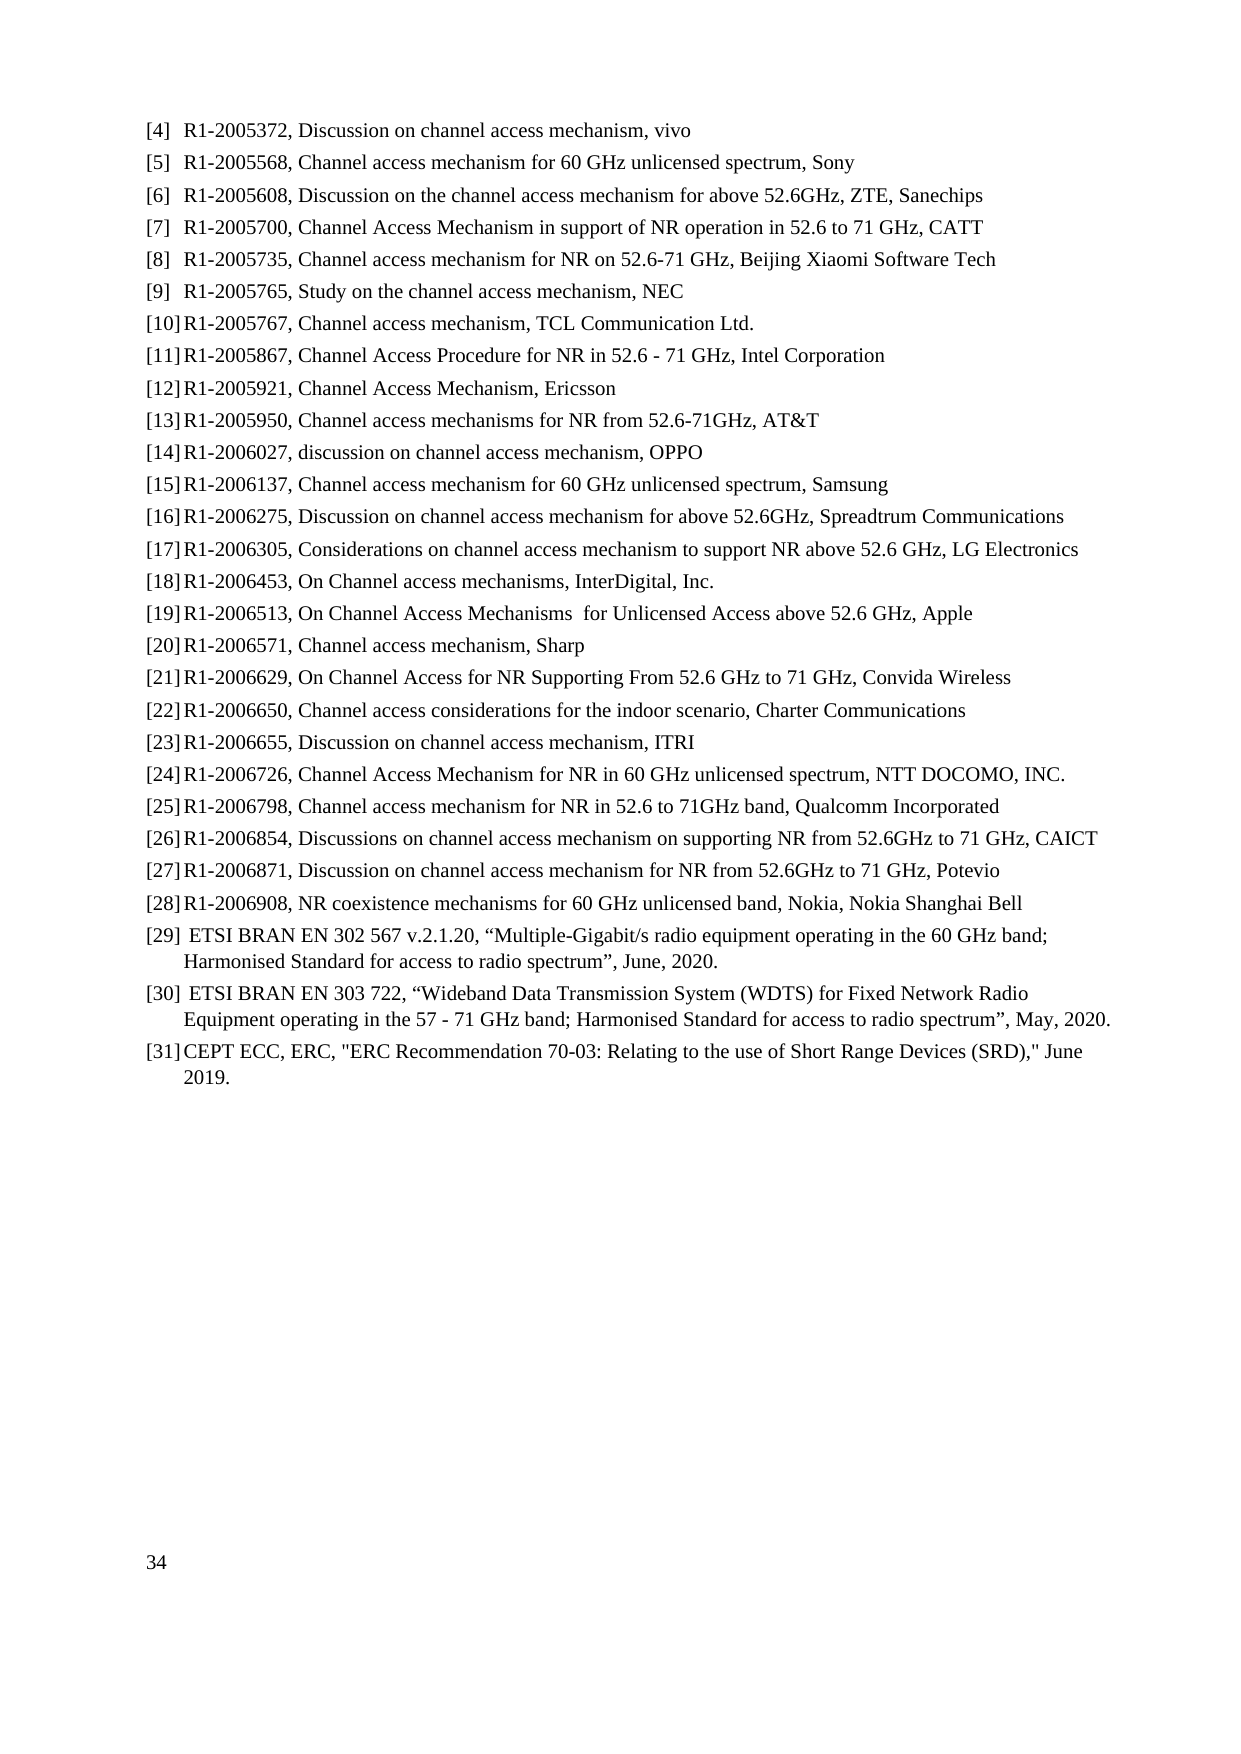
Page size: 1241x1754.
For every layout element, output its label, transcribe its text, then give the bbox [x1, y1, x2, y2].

list R1-2005568, Channel access mechanism for 60 GHz unlicensed spectrum, Sony [146, 150, 1122, 174]
list R1-2006453, On Channel access mechanisms, InterDigital, Inc. [146, 569, 1122, 593]
list R1-2006650, Channel access considerations for the indoor scenario, Charter Communications [146, 697, 1122, 722]
list R1-2006513, On Channel Access Mechanisms for Unlicensed Access above 52.6 GHz, Apple [146, 601, 1122, 625]
list R1-2006854, Discussions on channel access mechanism on supporting NR from 52.6GHz to 71 GHz, CAICT [146, 826, 1122, 850]
list R1-2006137, Channel access mechanism for 60 GHz unlicensed spectrum, Samsung [146, 472, 1122, 496]
list R1-2005700, Channel Access Mechanism in support of NR operation in 52.6 to 71 GHz, CATT [146, 215, 1122, 239]
list R1-2006871, Discussion on channel access mechanism for NR from 52.6GHz to 71 GHz, Potevio [146, 858, 1122, 882]
list R1-2006908, NR coexistence mechanisms for 60 GHz unlicensed band, Nokia, Nokia Shanghai Bell [146, 891, 1122, 915]
list R1-2006305, Considerations on channel access mechanism to support NR above 52.6 GHz, LG Electronics [146, 537, 1122, 561]
list R1-2005921, Channel Access Mechanism, Ericsson [146, 376, 1122, 400]
list R1-2006798, Channel access mechanism for NR in 52.6 to 71GHz band, Qualcomm Incorporated [146, 794, 1122, 818]
list ETSI BRAN EN 302 567 v.2.1.20, “Multiple-Gigabit/s radio equipment operating in the 60 GHz band; Harmonised Standard for access to radio spectrum”, June, 2020. [146, 923, 1122, 973]
list R1-2006629, On Channel Access for NR Supporting From 52.6 GHz to 71 GHz, Convida Wireless [146, 665, 1122, 689]
list R1-2005608, Discussion on the channel access mechanism for above 52.6GHz, ZTE, Sanechips [146, 182, 1122, 207]
list R1-2006027, discussion on channel access mechanism, OPPO [146, 440, 1122, 464]
list ETSI BRAN EN 303 722, “Wideband Data Transmission System (WDTS) for Fixed Network Radio Equipment operating in the 57 - 71 GHz band; Harmonised Standard for access to radio spectrum”, May, 2020. [146, 981, 1122, 1031]
list R1-2005735, Channel access mechanism for NR on 52.6-71 GHz, Beijing Xiaomi Software Tech [146, 247, 1122, 271]
list R1-2005867, Channel Access Procedure for NR in 52.6 - 71 GHz, Intel Corporation [146, 343, 1122, 367]
list R1-2005950, Channel access mechanisms for NR from 52.6-71GHz, AT&T [146, 408, 1122, 432]
list R1-2006571, Channel access mechanism, Sharp [146, 633, 1122, 657]
list R1-2005372, Discussion on channel access mechanism, vivo [146, 118, 1122, 142]
list R1-2006275, Discussion on channel access mechanism for above 52.6GHz, Spreadtrum Communications [146, 504, 1122, 528]
list CEPT ECC, ERC, "ERC Recommendation 70-03: Relating to the use of Short Range Devices (SRD)," June 2019. [146, 1039, 1122, 1089]
list R1-2005767, Channel access mechanism, TCL Communication Ltd. [146, 311, 1122, 335]
list R1-2006726, Channel Access Mechanism for NR in 60 GHz unlicensed spectrum, NTT DOCOMO, INC. [146, 762, 1122, 786]
list R1-2005765, Study on the channel access mechanism, NEC [146, 279, 1122, 303]
list R1-2006655, Discussion on channel access mechanism, ITRI [146, 730, 1122, 754]
